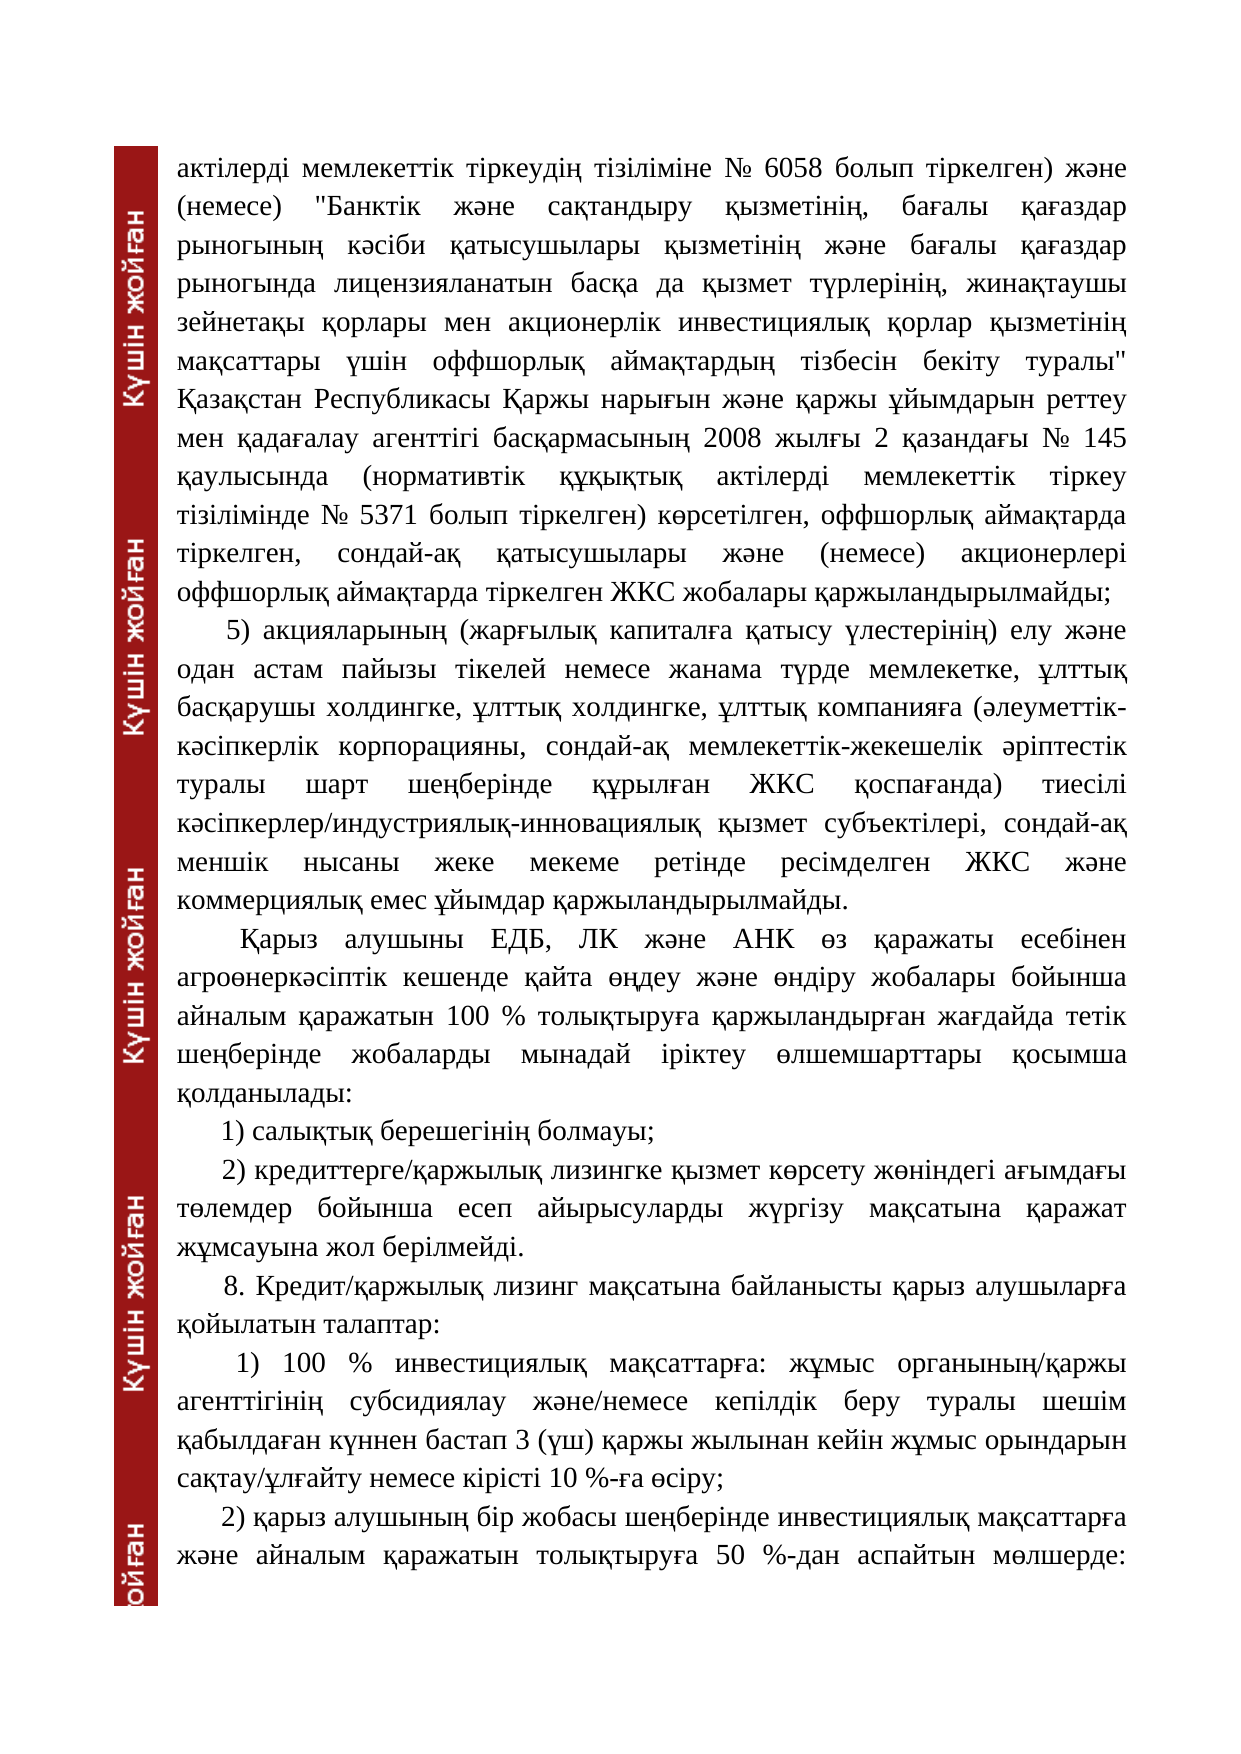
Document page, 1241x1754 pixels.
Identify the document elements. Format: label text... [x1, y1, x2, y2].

picture [114, 1147, 158, 1152]
text 8. Кредит/қаржылық лизинг мақсатына байланысты қарыз алушыларға қойылатын талаптар: [112, 1268, 1128, 1340]
text 1) салықтық берешегінің болмауы; [112, 1113, 1128, 1147]
text 2) кредиттерге/қаржылық лизингке қызмет көрсету жөніндегі ағымдағы төлемдер бойынша есеп айырысуларды жүргізу мақсатына қаражат жұмсауына жол берілмейді. [112, 1152, 1128, 1263]
picture [114, 1571, 158, 1606]
picture [114, 1340, 158, 1345]
text Қарыз алушыны ЕДБ, ЛК және АНК өз қаражаты есебінен агроөнеркәсіптік кешенде қайта өңдеу және өндіру жобалары бойынша айналым қаражатын 100 % толықтыруға қаржыландырған жағдайда тетік шеңберінде жобаларды мынадай іріктеу өлшемшарттары қосымша қолданылады: [112, 921, 1128, 1108]
picture [114, 607, 158, 612]
picture [114, 1108, 158, 1113]
picture [114, 146, 158, 150]
picture [114, 1263, 158, 1268]
text 1) 100 % инвестициялық мақсаттарға: жұмыс органының/қаржы агенттігінің субсидиялау және/немесе кепілдік беру туралы шешім қабылдаған күннен бастап 3 (үш) қаржы жылынан кейін жұмыс орындарын сақтау/ұлғайту немесе кірісті 10 %-ға өсіру; [112, 1345, 1128, 1494]
text 5) акцияларының (жарғылық капиталға қатысу үлестерінің) елу және одан астам пайызы тікелей немесе жанама түрде мемлекетке, ұлттық басқарушы холдингке, ұлттық холдингке, ұлттық компанияға (әлеуметтік-кәсіпкерлік корпорацияны, сондай-ақ мемлекеттік-жекешелік әріптестік туралы шарт шеңберінде құрылған ЖКС қоспағанда) тиесілі кәсіпкерлер/индустриялық-инновациялық қызмет субъектілері, сондай-ақ меншік нысаны жеке мекеме ретінде ресімделген ЖКС және коммерциялық емес ұйымдар қаржыландырылмайды. [112, 612, 1128, 916]
picture [114, 1494, 158, 1499]
picture [114, 916, 158, 921]
